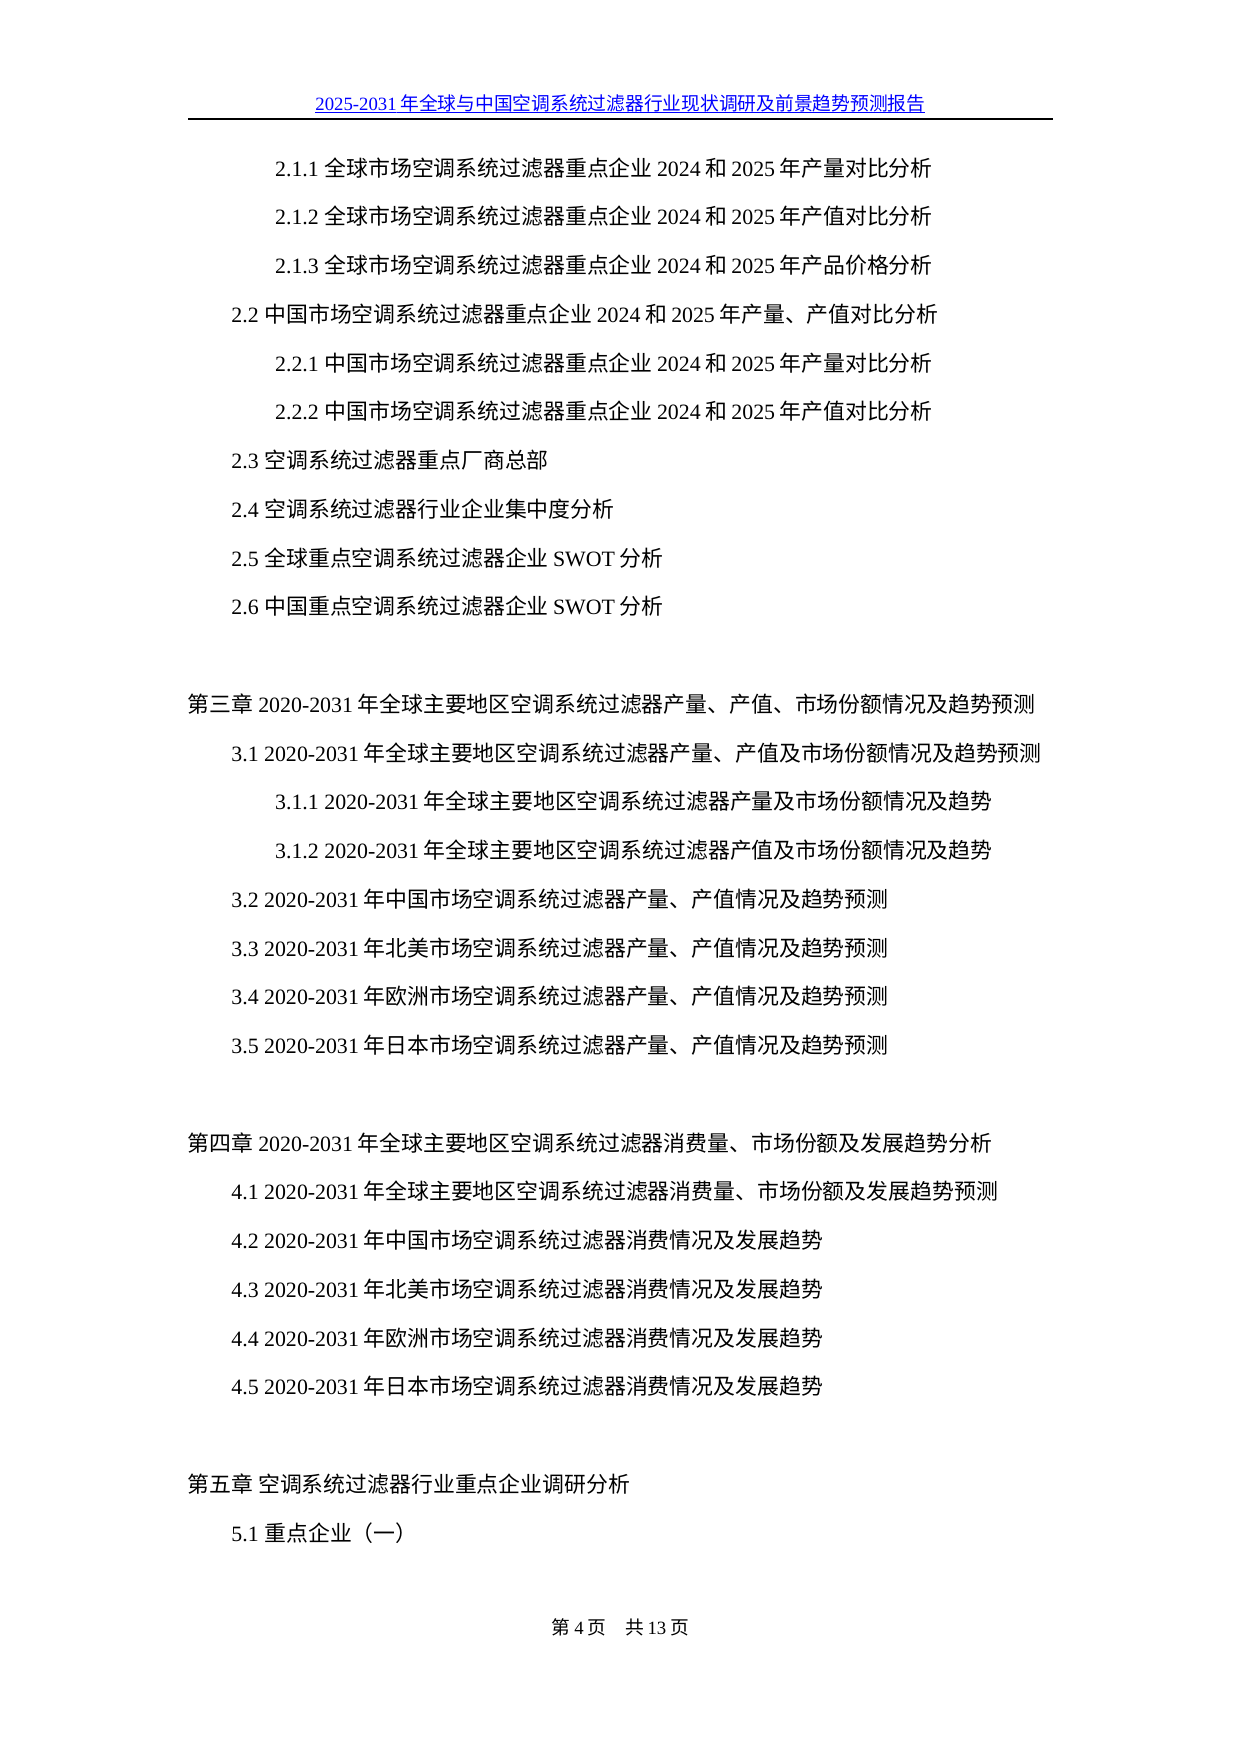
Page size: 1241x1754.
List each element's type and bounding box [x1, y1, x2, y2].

text [187, 150, 1053, 1548]
